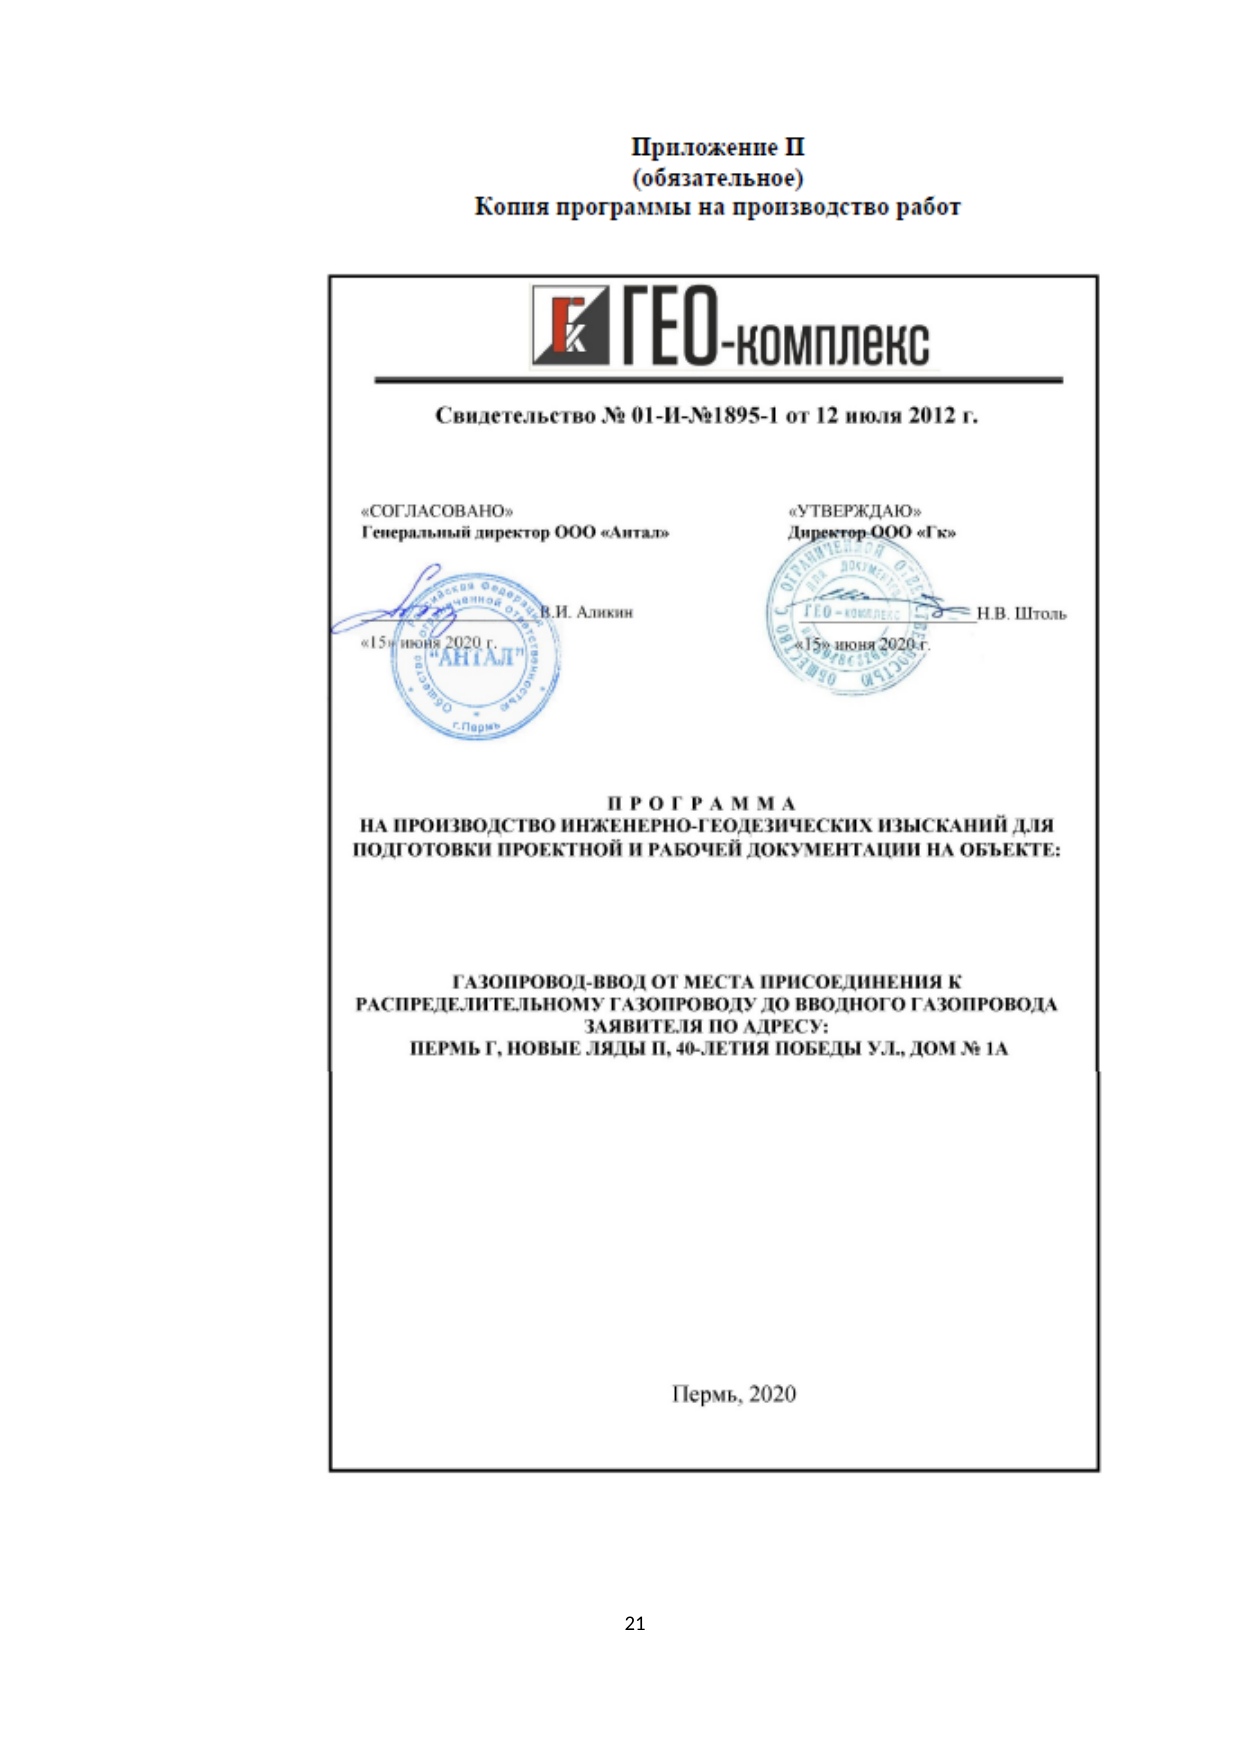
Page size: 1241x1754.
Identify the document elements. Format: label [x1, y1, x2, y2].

picture [252, 118, 1152, 1484]
